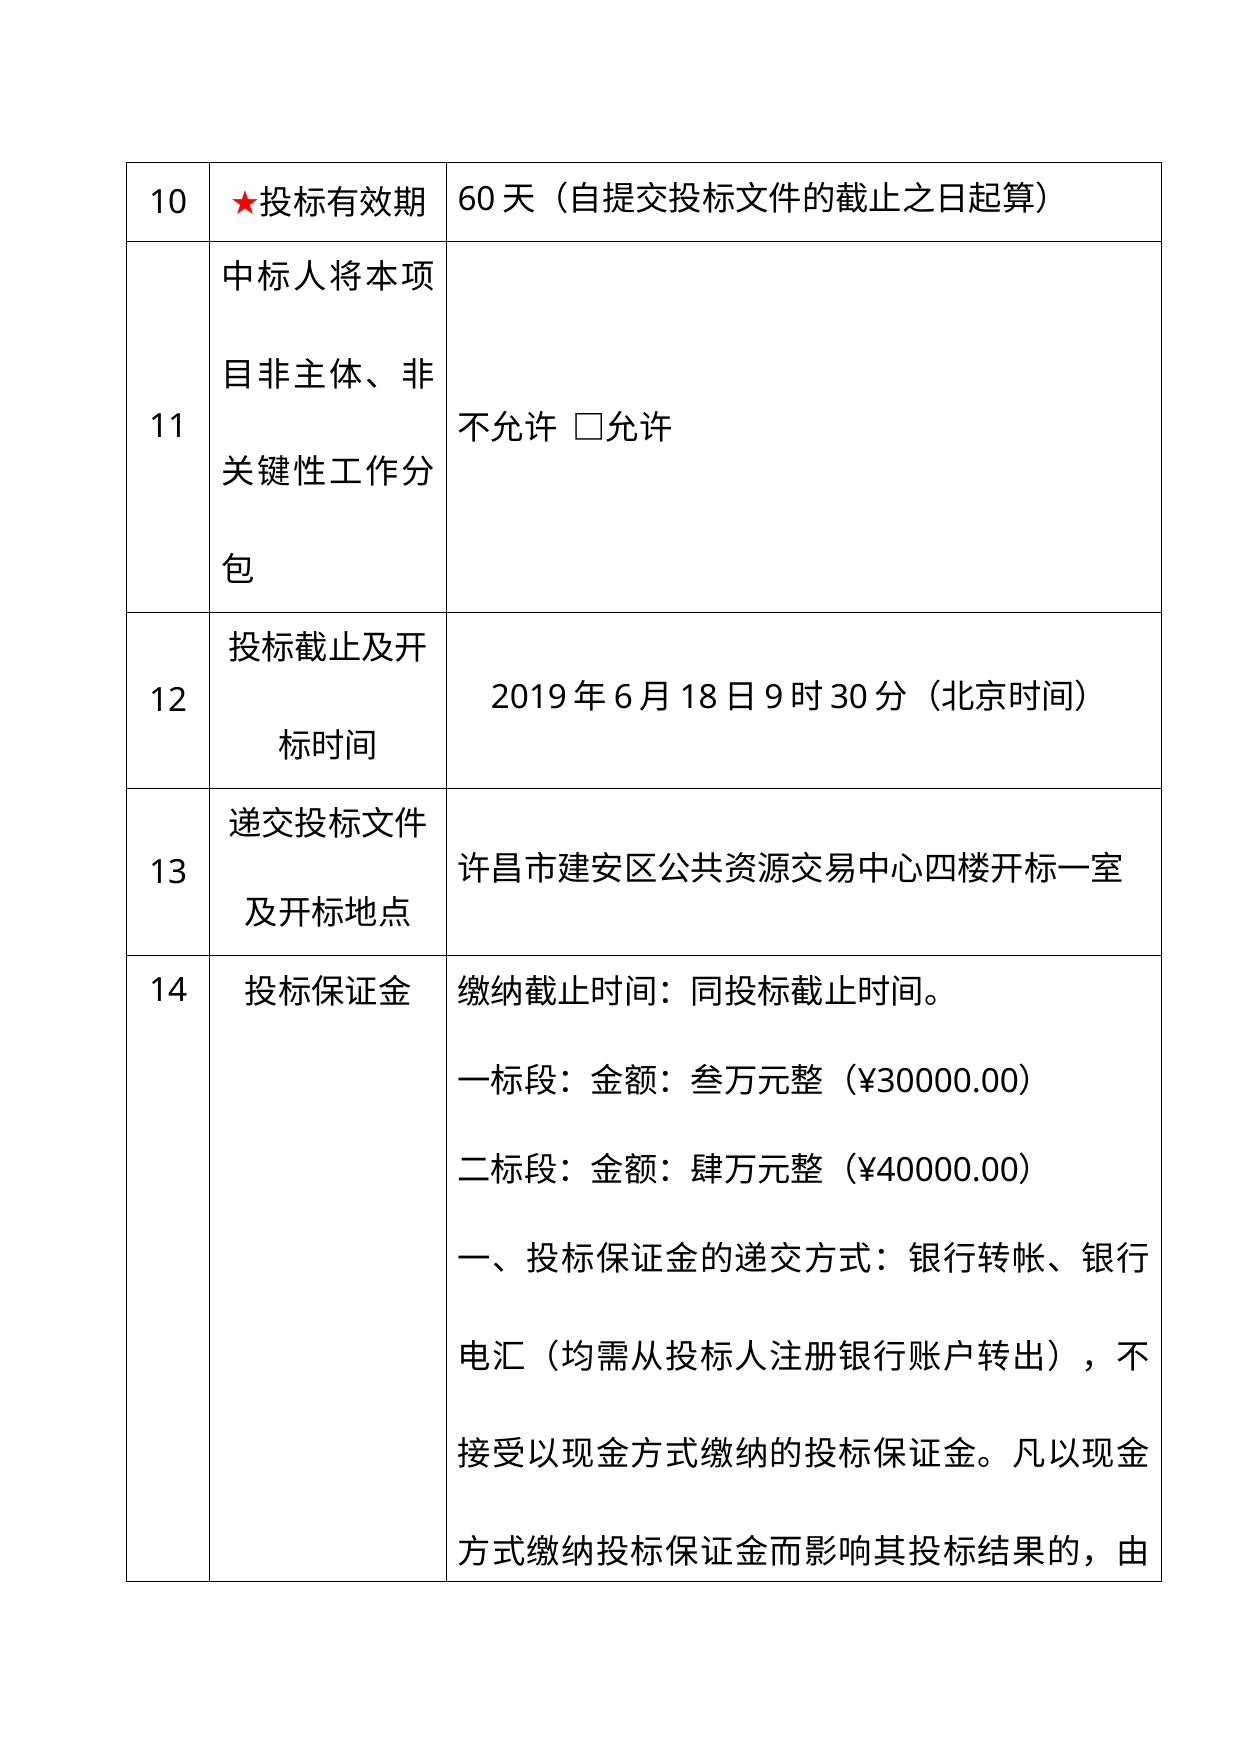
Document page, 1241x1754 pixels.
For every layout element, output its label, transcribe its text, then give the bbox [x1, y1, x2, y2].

table_cell 60天（自提交投标文件的截止之日起算） [447, 163, 1161, 241]
table_cell 2019年6月18日9时30分（北京时间） [447, 613, 1161, 788]
table_cell 11 [127, 242, 209, 612]
table_cell 10 [127, 163, 209, 241]
table_cell 不允许 □允许 [447, 242, 1161, 612]
table_cell 中标人将本项目非主体、非关键性工作分包 [210, 242, 446, 612]
table_cell 投标截止及开标时间 [210, 613, 446, 788]
table_cell 投标保证金 [210, 956, 446, 1581]
table_cell 12 [127, 613, 209, 788]
table_cell 13 [127, 789, 209, 955]
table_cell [447, 956, 1161, 1581]
table_cell 递交投标文件 及开标地点 [210, 789, 446, 955]
table_cell 14 [127, 956, 209, 1581]
table_cell ★投标有效期 [210, 163, 446, 241]
table_cell 许昌市建安区公共资源交易中心四楼开标一室 [447, 789, 1161, 955]
